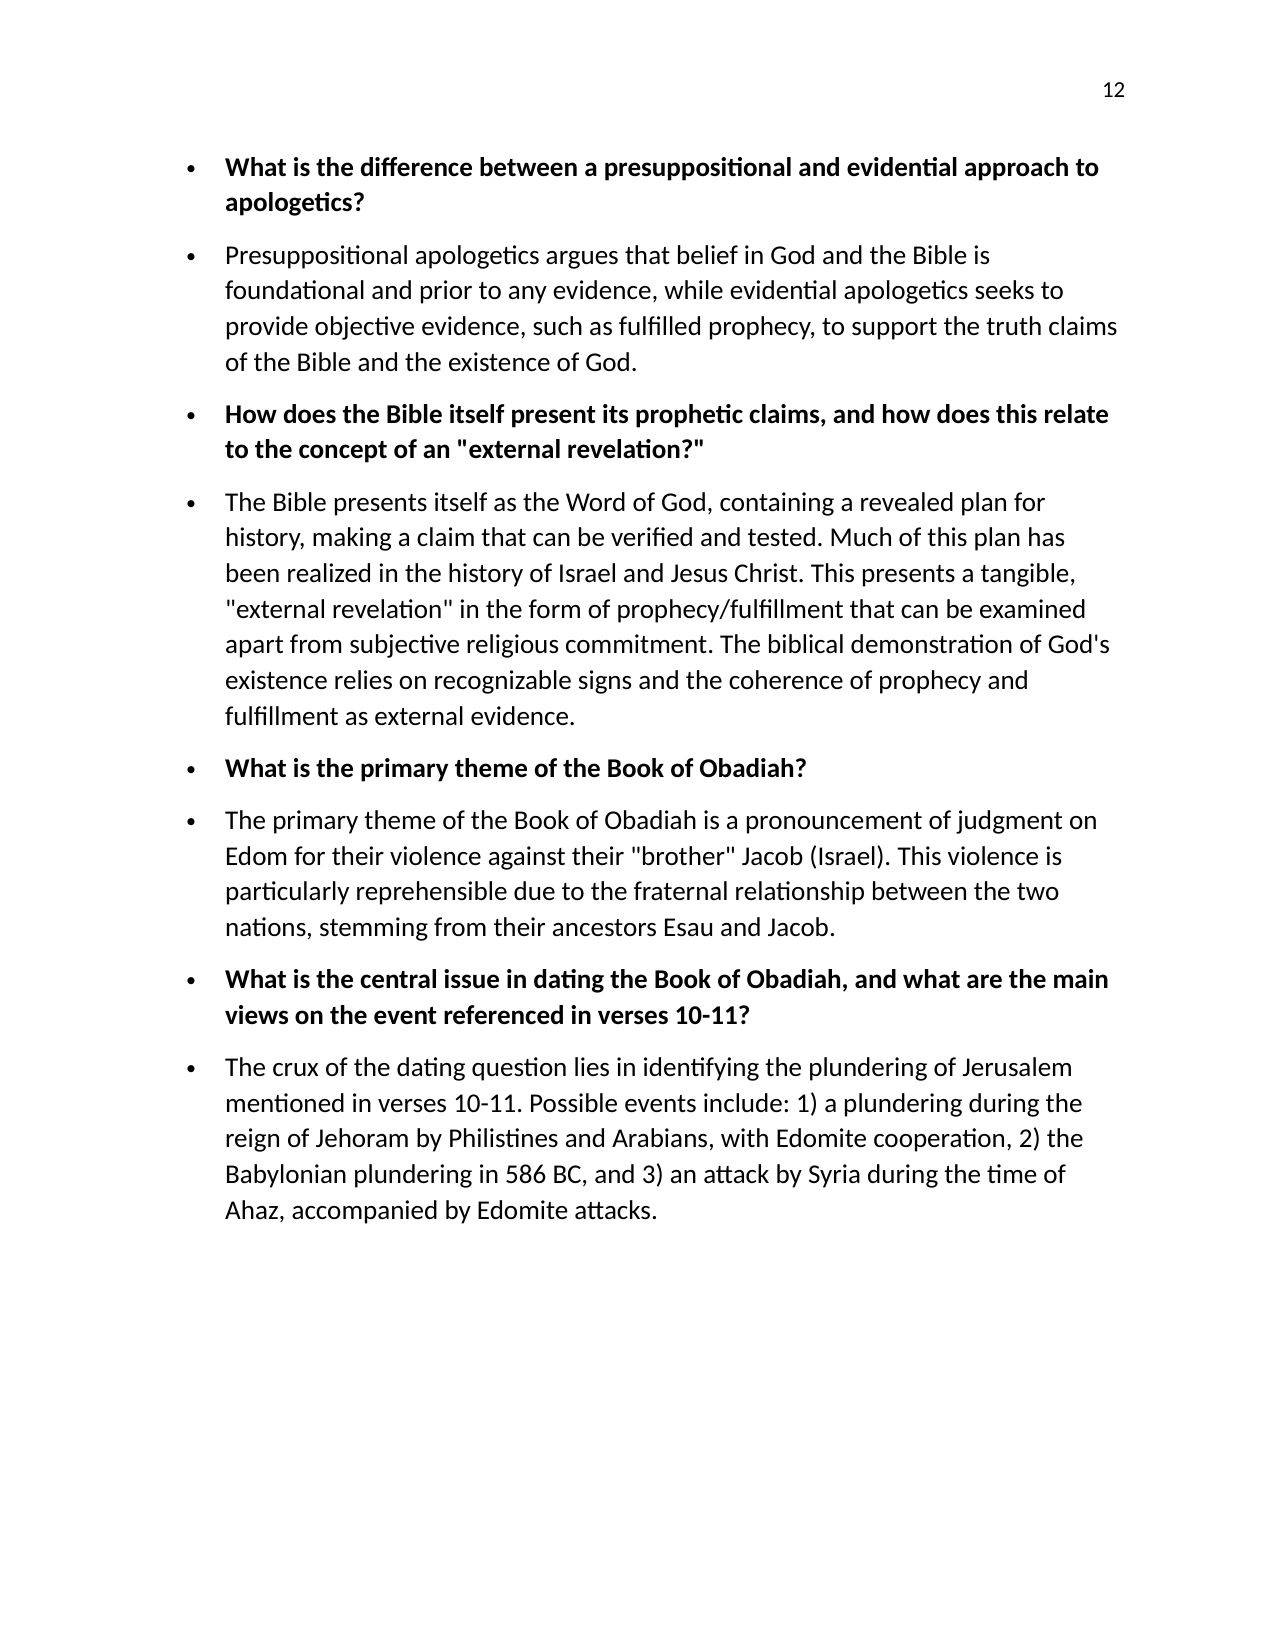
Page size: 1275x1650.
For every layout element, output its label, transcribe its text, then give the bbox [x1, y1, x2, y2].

list The crux of the dating question lies in identifying the plundering of Jerusalem mentioned in verses 10-11. Possible events include: 1) a plundering during the reign of Jehoram by Philistines and Arabians, with Edomite cooperation, 2) the Babylonian plundering in 586 BC, and 3) an attack by Syria during the time of Ahaz, accompanied by Edomite attacks. [187, 1050, 1125, 1226]
list What is the difference between a presuppositional and evidential approach to apologetics? [187, 150, 1125, 219]
list The primary theme of the Book of Obadiah is a pronouncement of judgment on Edom for their violence against their "brother" Jacob (Israel). This violence is particularly reprehensible due to the fraternal relationship between the two nations, stemming from their ancestors Esau and Jacob. [187, 803, 1125, 943]
list The Bible presents itself as the Word of God, containing a revealed plan for history, making a claim that can be verified and tested. Much of this plan has been realized in the history of Israel and Jesus Christ. This presents a tangible, "external revelation" in the form of prophecy/fulfillment that can be examined apart from subjective religious commitment. The biblical demonstration of God's existence relies on recognizable signs and the coherence of prophecy and fulfillment as external evidence. [187, 485, 1125, 732]
list What is the central issue in dating the Book of Obadiah, and what are the main views on the event referenced in verses 10-11? [187, 962, 1125, 1031]
list Presuppositional apologetics argues that belief in God and the Bible is foundational and prior to any evidence, while evidential apologetics seeks to provide objective evidence, such as fulfilled prophecy, to support the truth claims of the Bible and the existence of God. [187, 238, 1125, 378]
list How does the Bible itself present its prophetic claims, and how does this relate to the concept of an "external revelation?" [187, 397, 1125, 466]
list What is the primary theme of the Book of Obadiah? [187, 751, 1125, 784]
